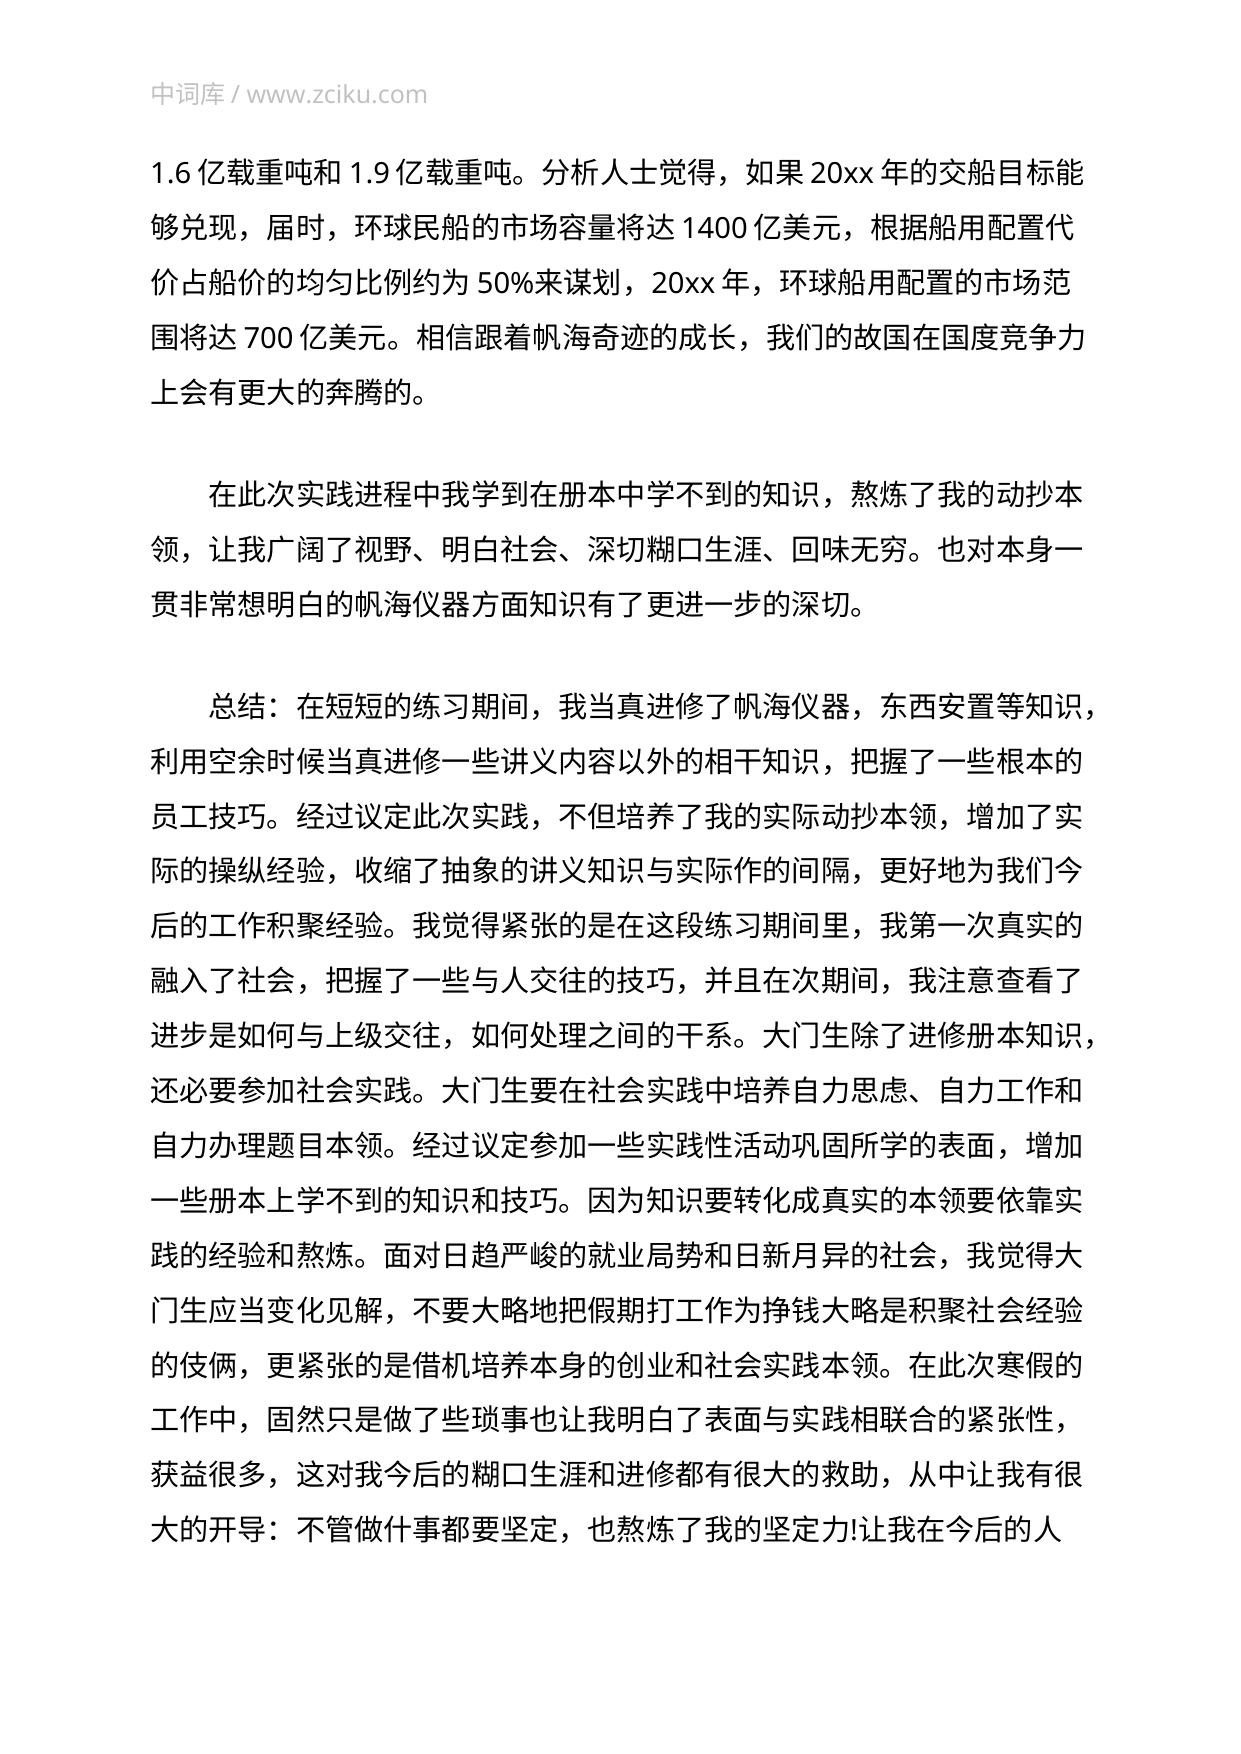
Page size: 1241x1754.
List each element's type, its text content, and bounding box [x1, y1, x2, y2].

text 在此次实践进程中我学到在册本中学不到的知识，熬炼了我的动抄本领，让我广阔了视野、明白社会、深切糊口生涯、回味无穷。也对本身一贯非常想明白的帆海仪器方面知识有了更进一步的深切。 [150, 472, 1090, 624]
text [150, 150, 1090, 412]
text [150, 683, 1090, 1549]
